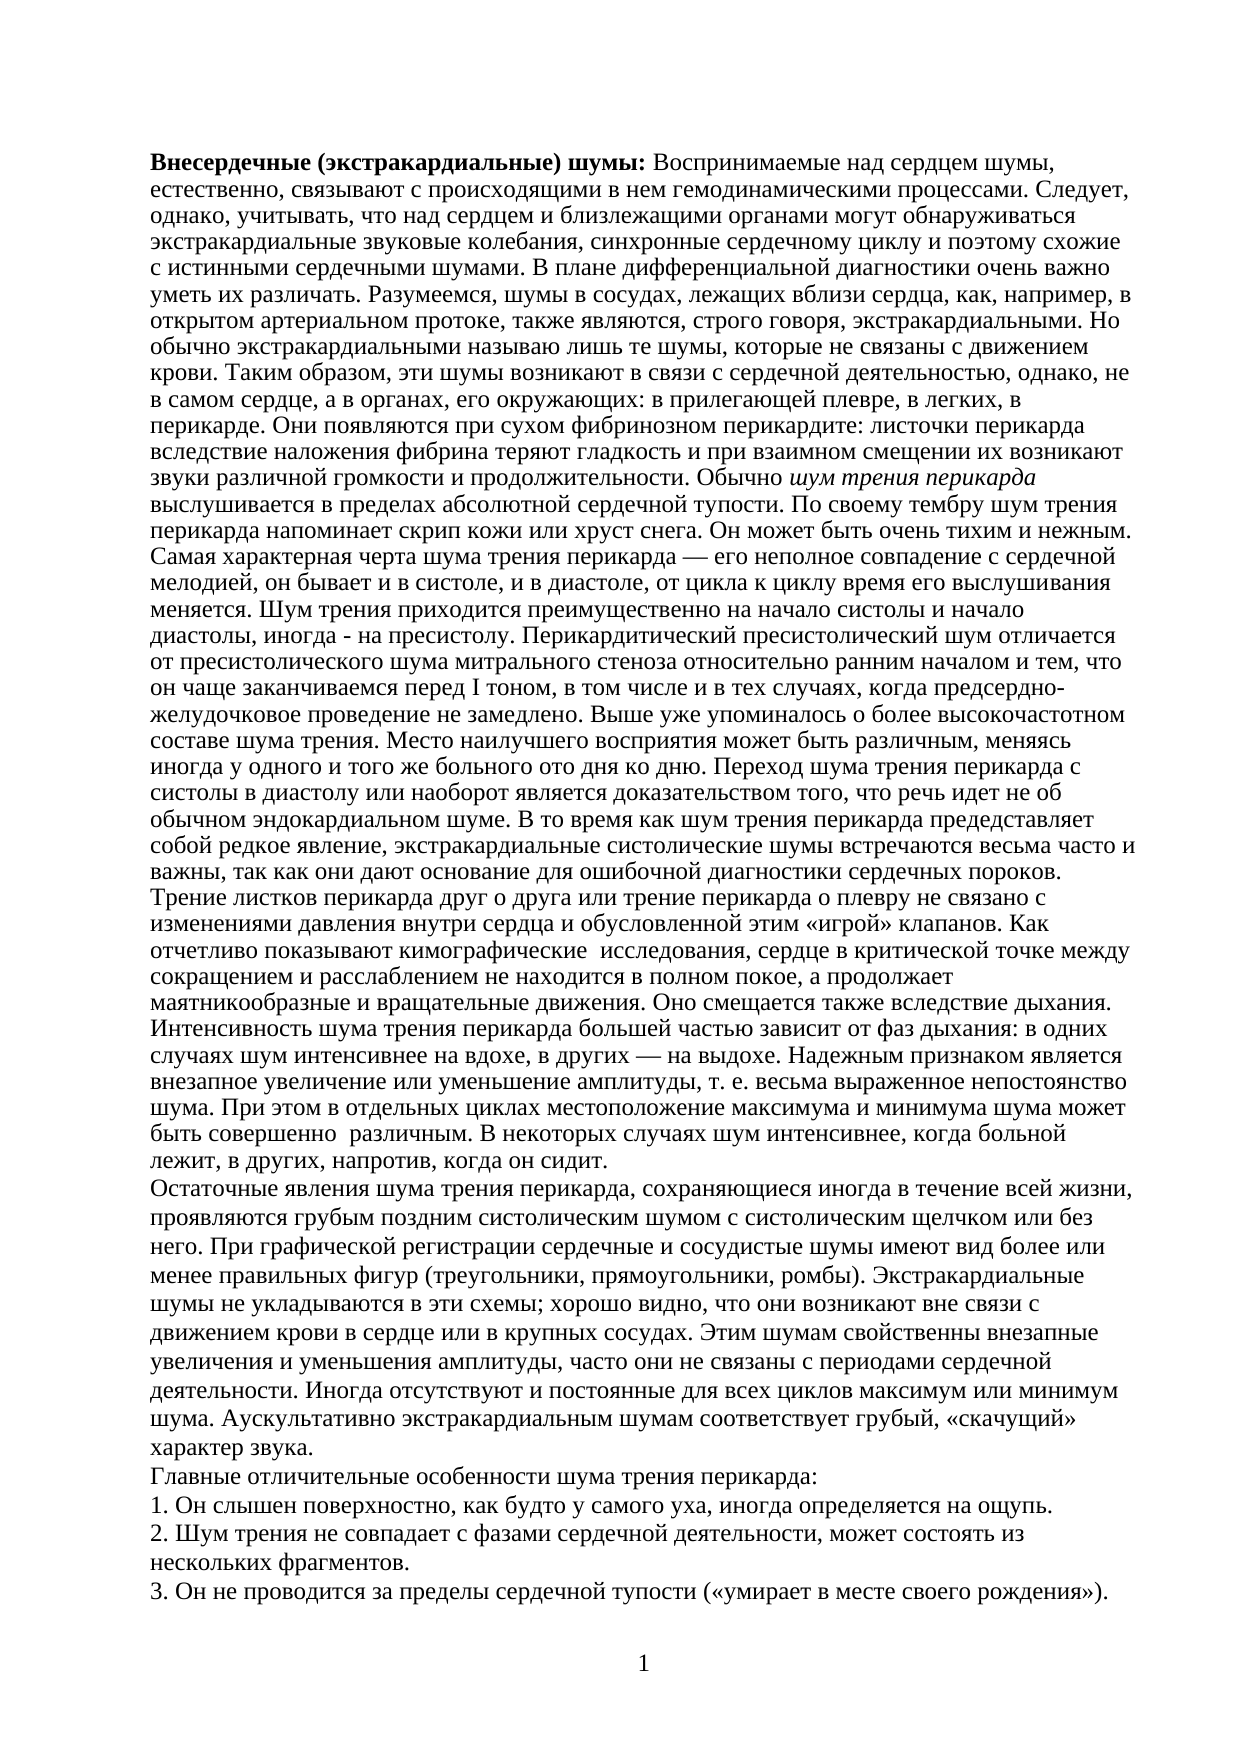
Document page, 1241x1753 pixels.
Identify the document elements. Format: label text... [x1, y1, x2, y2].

text Остаточные явления шума трения перикарда, сохраняющиеся иногда в течение всей жизни, проявляются грубым поздним систолическим шумом с систолическим щелчком или без него. При графической регистрации сердечные и сосудистые шумы имеют вид более или менее правильных фигур (треугольники, прямоугольники, ромбы). Экстракардиальные шумы не укладываются в эти схемы; хорошо видно, что они возникают вне связи с движением крови в сердце или в крупных сосудах. Этим шумам свойственны внезапные увеличения и уменьшения амплитуды, часто они не связаны с периодами сердечной деятельности. Иногда отсутствуют и постоянные для всех циклов максимум или минимум шума. Аускультативно экстракардиальным шумам соответствует грубый, «скачущий» характер звука. [150, 1173, 1138, 1461]
text Трение листков перикарда друг о друга или трение перикарда о плевру не связано с изменениями давления внутри сердца и обусловленной этим «игрой» клапанов. Как отчетливо показывают кимографические исследования, сердце в критической точке между сокращением и расслаблением не находится в полном покое, а продолжает маятникообразные и вращательные движения. Оно смещается также вследствие дыхания. Интенсивность шума трения перикарда большей частью зависит от фаз дыхания: в одних случаях шум интенсивнее на вдохе, в других — на выдохе. Надежным признаком является внезапное увеличение или уменьшение амплитуды, т. е. весьма выраженное непостоянство шума. При этом в отдельных циклах местоположение максимума и минимума шума может быть совершенно различным. В некоторых случаях шум интенсивнее, когда больной лежит, в других, напротив, когда он сидит. [150, 885, 1138, 1173]
text 1. Он слышен поверхностно, как будто у самого уха, иногда определяется на ощупь. [150, 1490, 1138, 1518]
text Внесердечные (экстракардиальные) шумы: Воспринимаемые над сердцем шумы, естественно, связывают с происходящими в нем гемодинамическими процессами. Следует, однако, учитывать, что над сердцем и близлежащими органами могут обнаруживаться экстракардиальные звуковые колебания, синхронные сердечному циклу и поэтому схожие с истинными сердечными шумами. В плане дифференциальной диагностики очень важно уметь их различать. Разумеемся, шумы в сосудах, лежащих вблизи сердца, как, например, в открытом артериальном протоке, также являются, строго говоря, экстракардиальными. Но обычно экстракардиальными называю лишь те шумы, которые не связаны с движением крови. Таким образом, эти шумы возникают в связи с сердечной деятельностью, однако, не в самом сердце, а в органах, его окружающих: в прилегающей плевре, в легких, в перикарде. Они появляются при сухом фибринозном перикардите: листочки перикарда вследствие наложения фибрина теряют гладкость и при взаимном смещении их возникают звуки различной громкости и продолжительности. Обычно шум трения перикарда выслушивается в пределах абсолютной сердечной тупости. По своему тембру шум трения перикарда напоминает скрип кожи или хруст снега. Он может быть очень тихим и нежным. Самая характерная черта шума трения перикарда — его неполное совпадение с сердечной мелодией, он бывает и в систоле, и в диастоле, от цикла к циклу время его выслушивания меняется. Шум трения приходится преимущественно на начало систолы и начало диастолы, иногда - на пресистолу. Перикардитический пресистолический шум отличается от пресистолического шума митрального стеноза относительно ранним началом и тем, что он чаще заканчиваемся перед I тоном, в том числе и в тех случаях, когда предсердно-желудочковое проведение не замедлено. Выше уже упоминалось о более высокочастотном составе шума трения. Место наилучшего восприятия может быть различным, меняясь иногда у одного и того же больного ото дня ко дню. Переход шума трения перикарда с систолы в диастолу или наоборот является доказательством того, что речь идет не об обычном эндокардиальном шуме. В то время как шум трения перикарда предедставляет собой редкое явление, экстракардиальные систолические шумы встречаются весьма часто и важны, так как они дают основание для ошибочной диагностики сердечных пороков. [150, 150, 1138, 885]
text 2. Шум трения не совпадает с фазами сердечной деятельности, может состоять из нескольких фрагментов. [150, 1518, 1138, 1576]
text 3. Он не проводится за пределы сердечной тупости («умирает в месте своего рождения»). [150, 1576, 1138, 1605]
text Главные отличительные особенности шума трения перикарда: [150, 1461, 1138, 1490]
